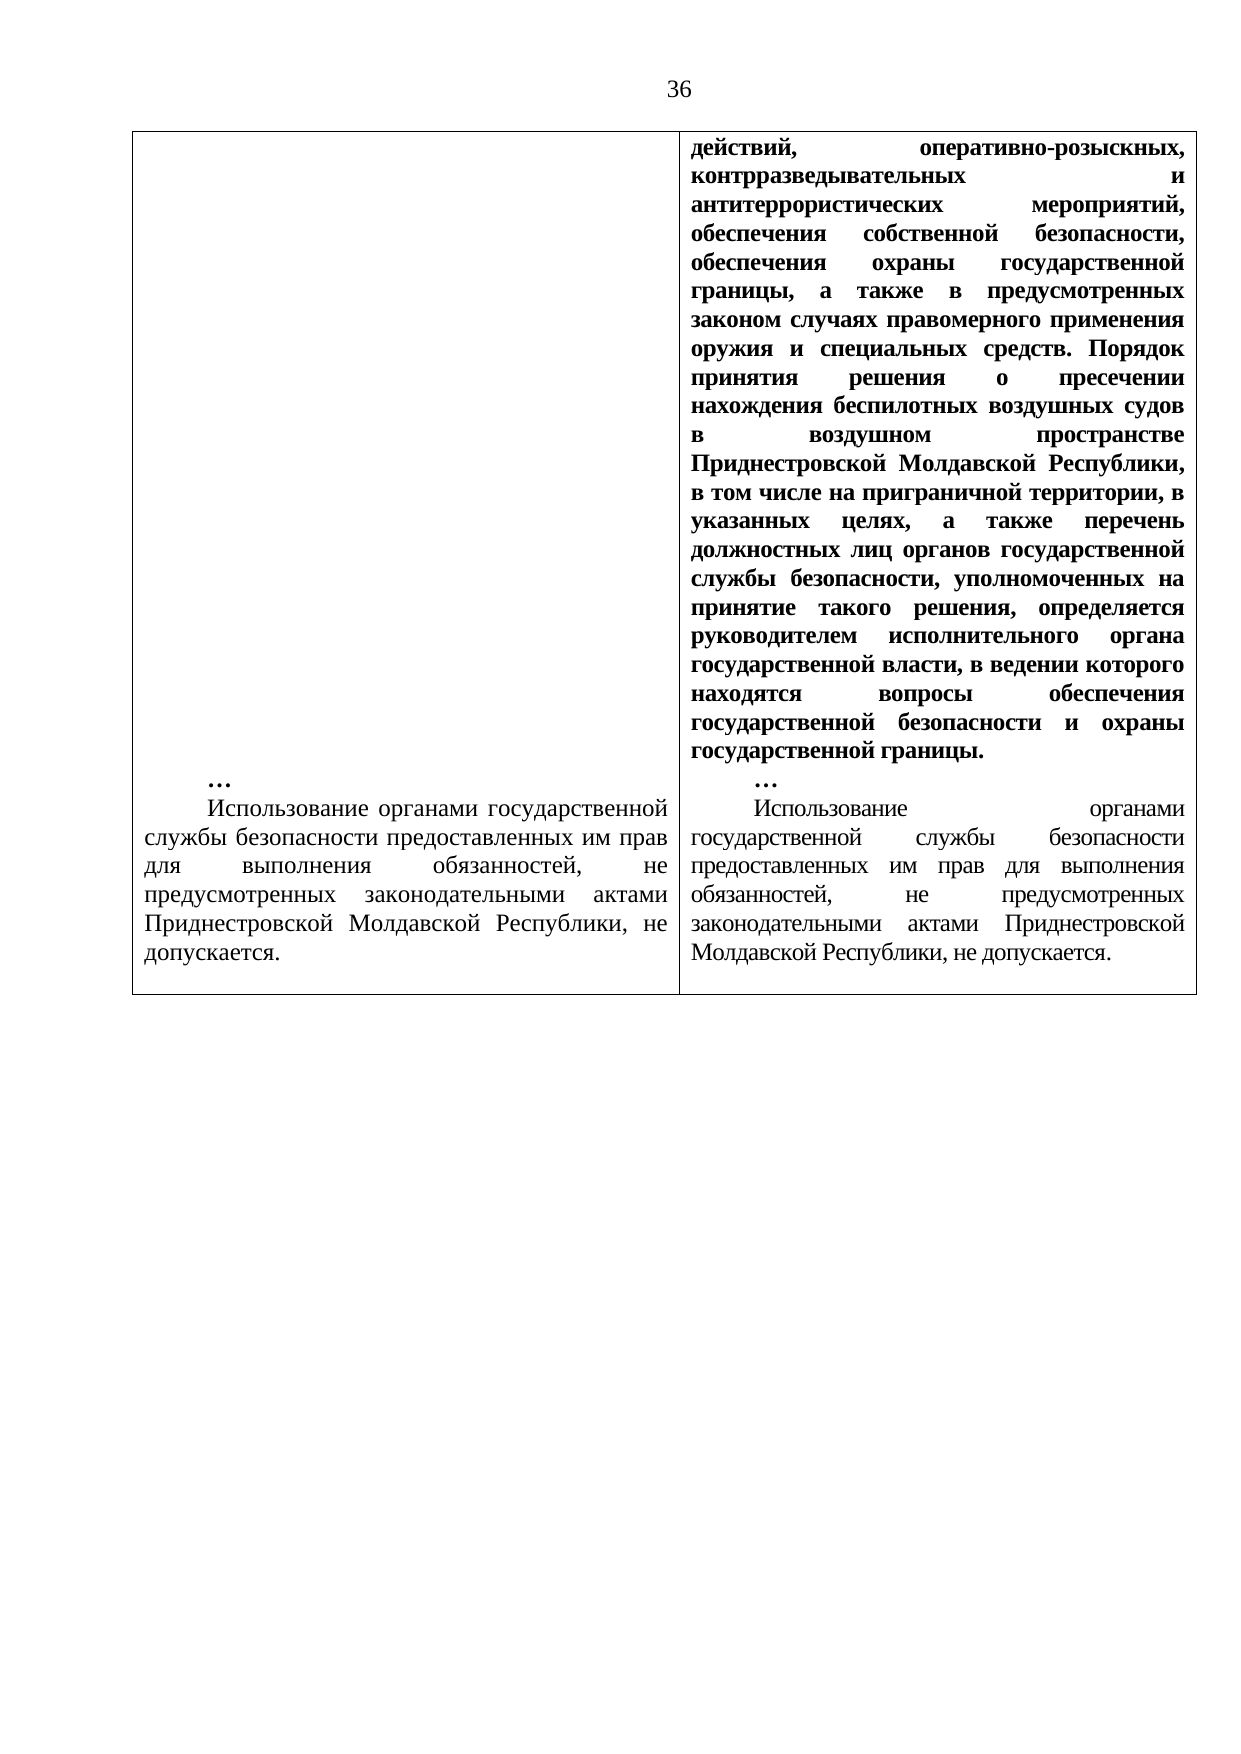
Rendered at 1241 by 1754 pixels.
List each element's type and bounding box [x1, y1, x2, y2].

table_cell [133, 132, 679, 994]
table_cell [680, 132, 1196, 994]
